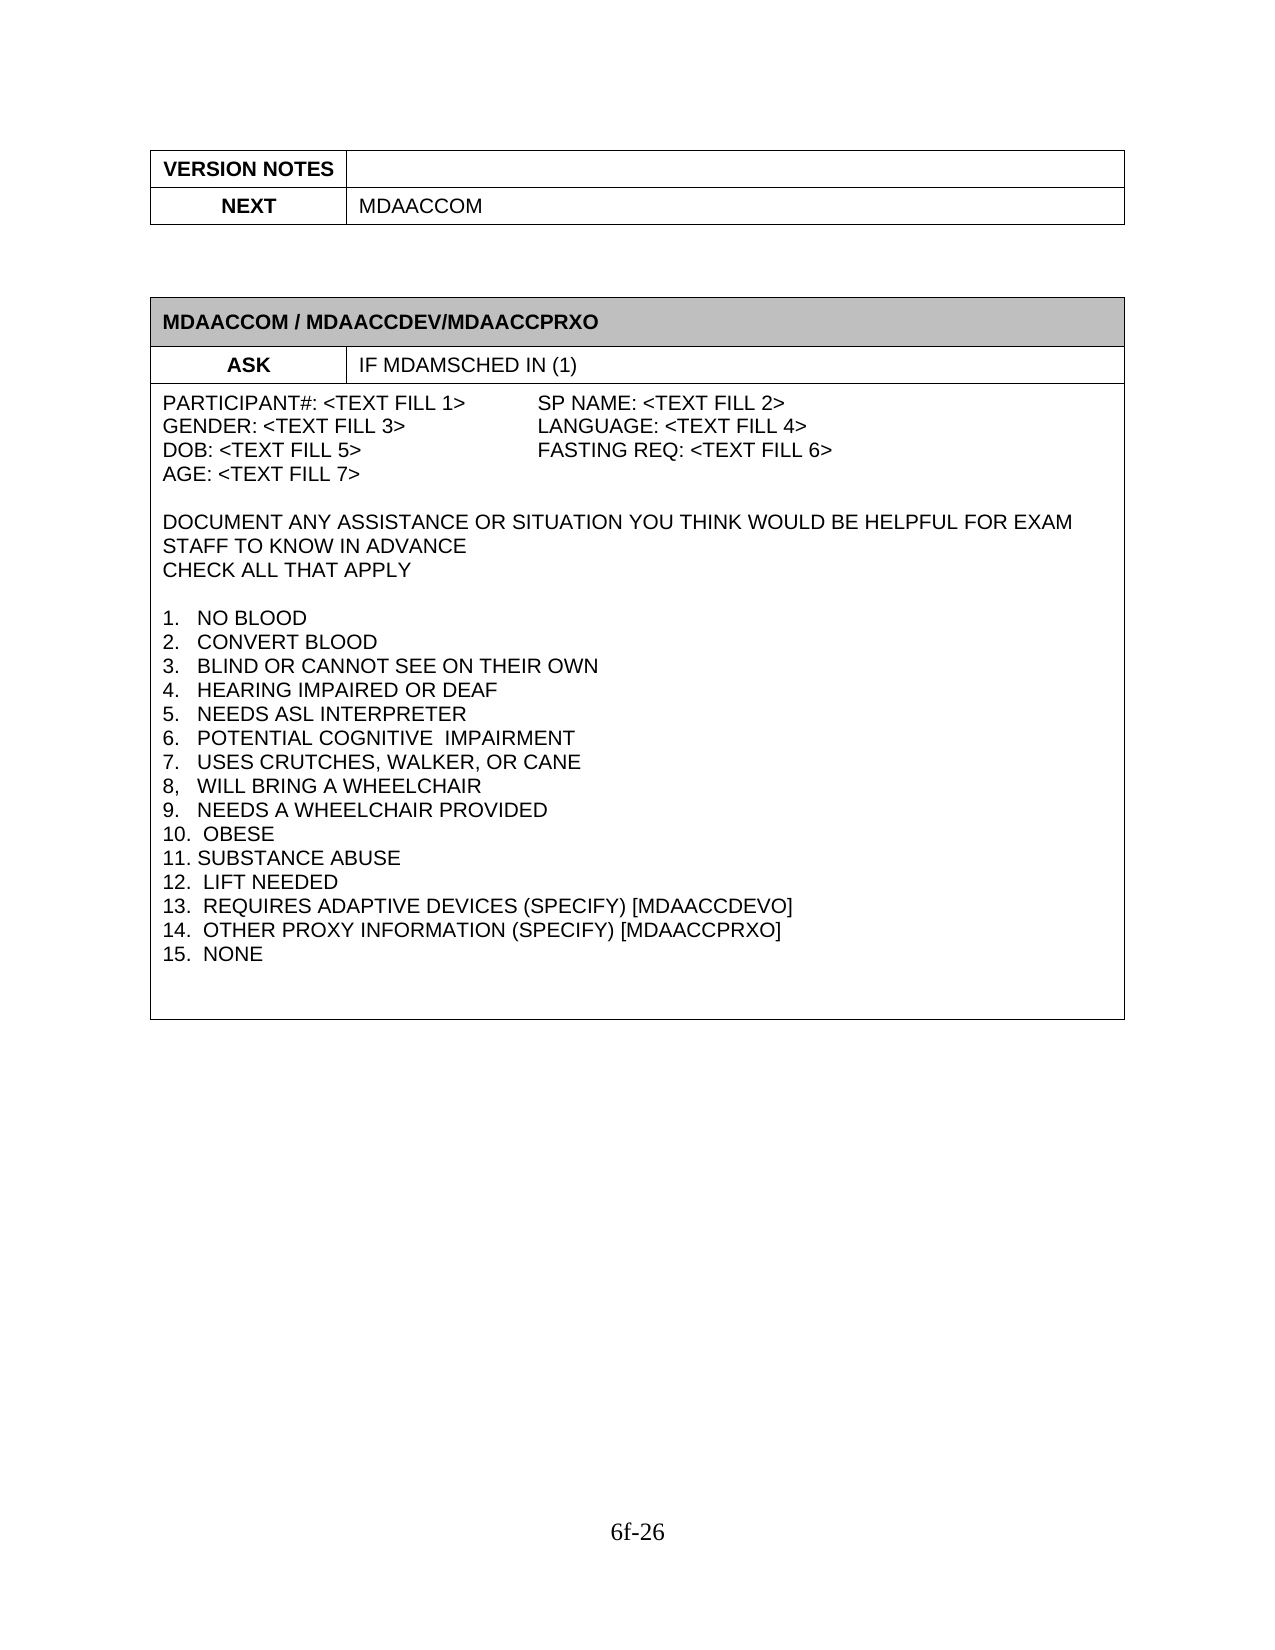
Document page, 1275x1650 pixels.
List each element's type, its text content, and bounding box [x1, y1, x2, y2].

table_cell PARTICIPANT#: <TEXT FILL 1> SP NAME: <TEXT FILL 2> GENDER: <TEXT FILL 3> LANGUAGE: <TEXT FILL 4> DOB: <TEXT FILL 5> FASTING REQ: <TEXT FILL 6> AGE: <TEXT FILL 7> DOCUMENT ANY ASSISTANCE OR SITUATION YOU THINK WOULD BE HELPFUL FOR EXAM STAFF TO KNOW IN ADVANCE CHECK ALL THAT APPLY 1. NO BLOOD 2. CONVERT BLOOD 3. BLIND OR CANNOT SEE ON THEIR OWN 4. HEARING IMPAIRED OR DEAF 5. NEEDS ASL INTERPRETER 6. POTENTIAL COGNITIVE IMPAIRMENT 7. USES CRUTCHES, WALKER, OR CANE 8, WILL BRING A WHEELCHAIR 9. NEEDS A WHEELCHAIR PROVIDED 10. OBESE 11. SUBSTANCE ABUSE 12. LIFT NEEDED 13. REQUIRES ADAPTIVE DEVICES (SPECIFY) [MDAACCDEVO] 14. OTHER PROXY INFORMATION (SPECIFY) [MDAACCPRXO] 15. NONE [151, 384, 1124, 1019]
table_cell IF MDAMSCHED IN (1) [347, 347, 1124, 383]
table_cell MDAACCOM [347, 188, 1124, 224]
table_cell NEXT [151, 188, 346, 224]
table_header MDAACCOM / MDAACCDEV/MDAACCPRXO [151, 298, 1124, 346]
table_cell VERSION NOTES [151, 151, 346, 187]
table_cell ASK [151, 347, 346, 383]
table_cell [347, 151, 1124, 187]
